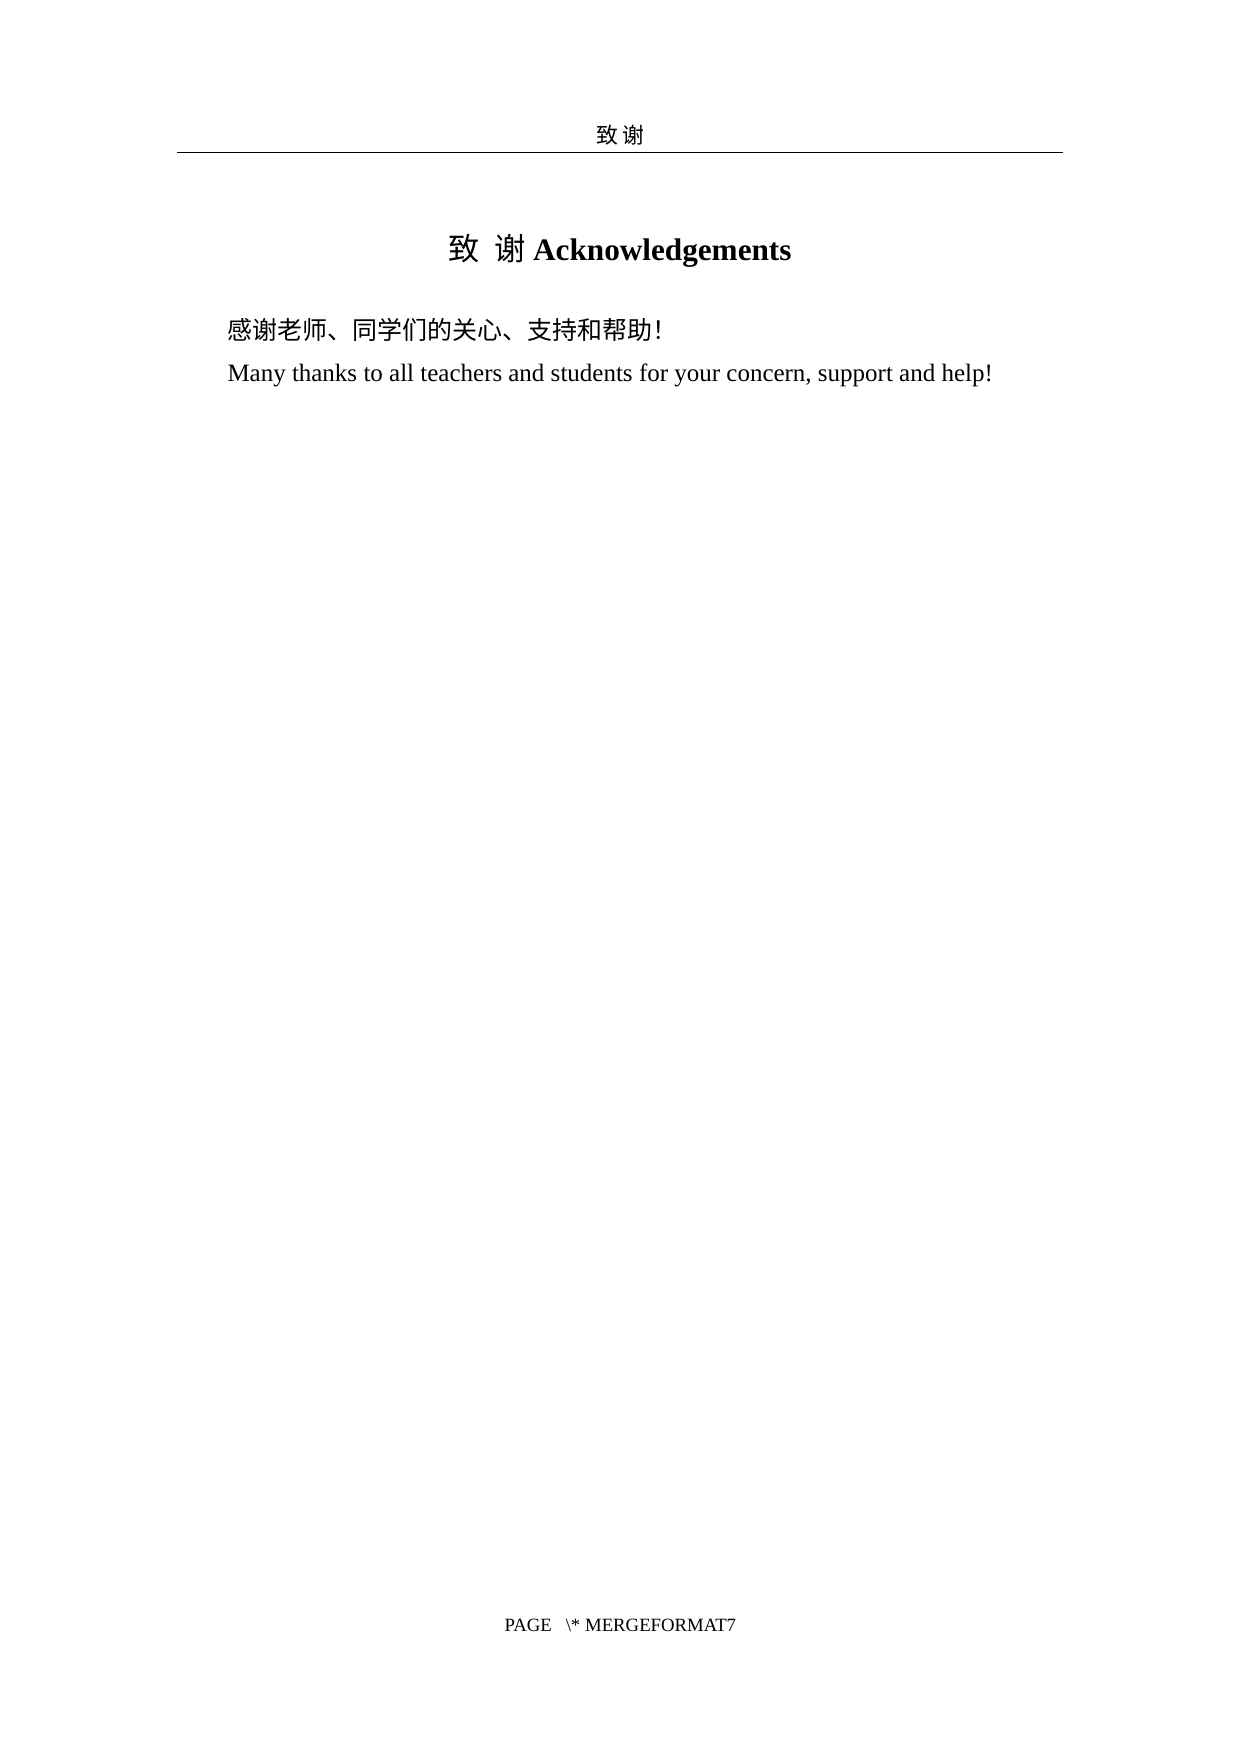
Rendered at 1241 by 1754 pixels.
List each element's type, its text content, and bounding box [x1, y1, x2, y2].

subtitle 致 谢 Acknowledgements [177, 227, 1063, 269]
text 感谢老师、同学们的关心、支持和帮助！ [177, 306, 1063, 348]
text Many thanks to all teachers and students for your concern, support and help! [177, 348, 1063, 390]
